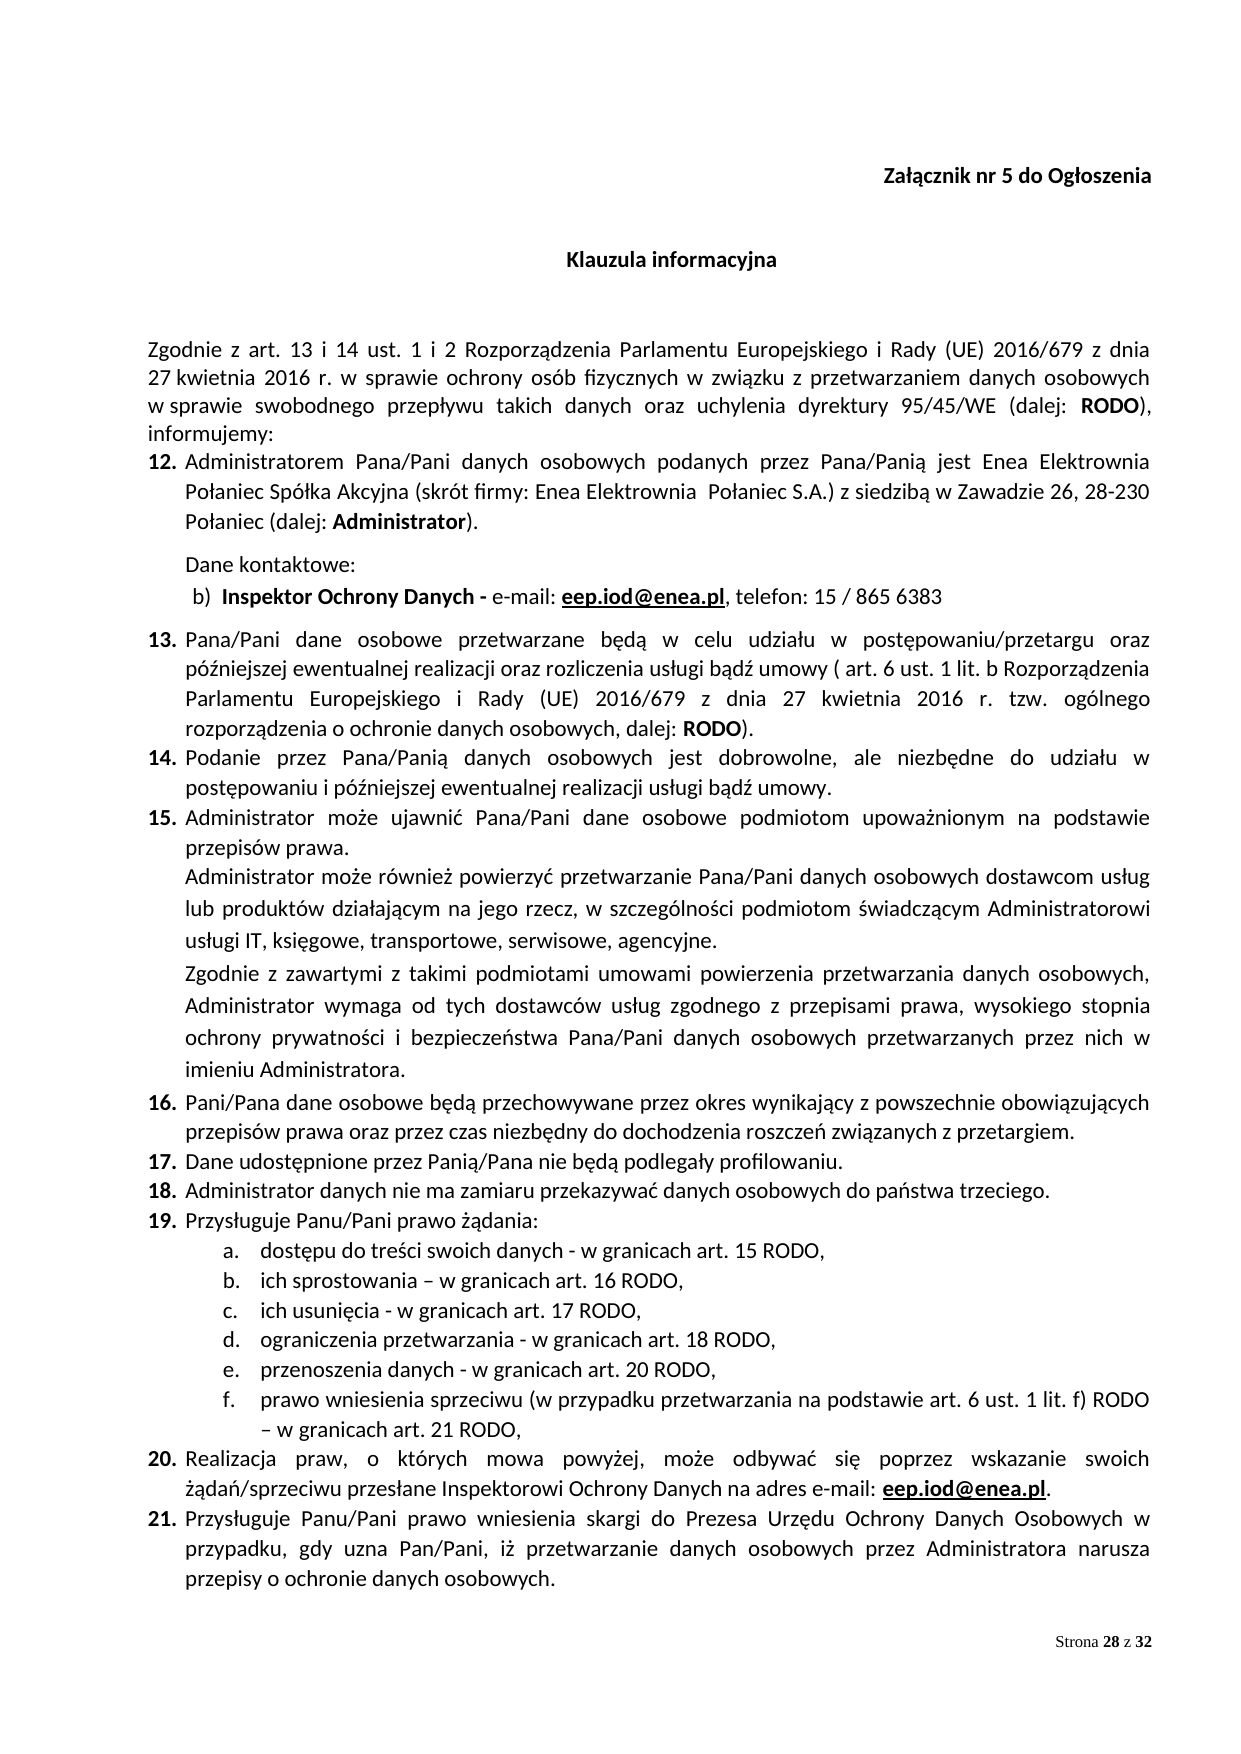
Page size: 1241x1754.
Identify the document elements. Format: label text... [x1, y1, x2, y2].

list Dane kontaktowe: [185, 550, 1152, 578]
list Pana/Pani dane osobowe przetwarzane będą w celu udziału w postępowaniu/przetargu oraz późniejszej ewentualnej realizacji oraz rozliczenia usługi bądź umowy ( art. 6 ust. 1 lit. b Rozporządzenia Parlamentu Europejskiego i Rady (UE) 2016/679 z dnia 27 kwietnia 2016 r. tzw. ogólnego rozporządzenia o ochronie danych osobowych, dalej: RODO). [148, 625, 1152, 742]
list przenoszenia danych - w granicach art. 20 RODO, [223, 1355, 1152, 1383]
list Inspektor Ochrony Danych - e-mail: eep.iod@enea.pl, telefon: 15 / 865 6383 [192, 582, 1152, 610]
list ograniczenia przetwarzania - w granicach art. 18 RODO, [223, 1326, 1152, 1354]
text Załącznik nr 5 do Ogłoszenia [162, 161, 1152, 189]
list Pani/Pana dane osobowe będą przechowywane przez okres wynikający z powszechnie obowiązujących przepisów prawa oraz przez czas niezbędny do dochodzenia roszczeń związanych z przetargiem. [148, 1088, 1152, 1145]
text Zgodnie z art. 13 i 14 ust. 1 i 2 Rozporządzenia Parlamentu Europejskiego i Rady (UE) 2016/679 z dnia 27 kwietnia 2016 r. w sprawie ochrony osób fizycznych w związku z przetwarzaniem danych osobowych w sprawie swobodnego przepływu takich danych oraz uchylenia dyrektury 95/45/WE (dalej: RODO), informujemy: [148, 335, 1152, 447]
list Dane udostępnione przez Panią/Pana nie będą podlegały profilowaniu. [148, 1147, 1152, 1175]
list Administrator danych nie ma zamiaru przekazywać danych osobowych do państwa trzeciego. [148, 1177, 1152, 1205]
list prawo wniesienia sprzeciwu (w przypadku przetwarzania na podstawie art. 6 ust. 1 lit. f) RODO – w granicach art. 21 RODO, [223, 1385, 1152, 1443]
list Przysługuje Panu/Pani prawo żądania: [148, 1206, 1152, 1234]
list Zgodnie z zawartymi z takimi podmiotami umowami powierzenia przetwarzania danych osobowych, Administrator wymaga od tych dostawców usług zgodnego z przepisami prawa, wysokiego stopnia ochrony prywatności i bezpieczeństwa Pana/Pani danych osobowych przetwarzanych przez nich w imieniu Administratora. [185, 959, 1152, 1083]
list Administrator może również powierzyć przetwarzanie Pana/Pani danych osobowych dostawcom usług lub produktów działającym na jego rzecz, w szczególności podmiotom świadczącym Administratorowi usługi IT, księgowe, transportowe, serwisowe, agencyjne. [185, 862, 1152, 955]
list Podanie przez Pana/Panią danych osobowych jest dobrowolne, ale niezbędne do udziału w postępowaniu i późniejszej ewentualnej realizacji usługi bądź umowy. [148, 743, 1152, 801]
list dostępu do treści swoich danych - w granicach art. 15 RODO, [223, 1237, 1152, 1264]
list Administratorem Pana/Pani danych osobowych podanych przez Pana/Panią jest Enea Elektrownia Połaniec Spółka Akcyjna (skrót firmy: Enea Elektrownia Połaniec S.A.) z siedzibą w Zawadzie 26, 28-230 Połaniec (dalej: Administrator). [148, 447, 1152, 535]
list Przysługuje Panu/Pani prawo wniesienia skargi do Prezesa Urzędu Ochrony Danych Osobowych w przypadku, gdy uzna Pan/Pani, iż przetwarzanie danych osobowych przez Administratora narusza przepisy o ochronie danych osobowych. [148, 1504, 1152, 1592]
list ich usunięcia - w granicach art. 17 RODO, [223, 1296, 1152, 1324]
list Klauzula informacyjna [192, 245, 1152, 273]
list ich sprostowania – w granicach art. 16 RODO, [223, 1266, 1152, 1294]
list Realizacja praw, o których mowa powyżej, może odbywać się poprzez wskazanie swoich żądań/sprzeciwu przesłane Inspektorowi Ochrony Danych na adres e-mail: eep.iod@enea.pl. [148, 1444, 1152, 1502]
list Administrator może ujawnić Pana/Pani dane osobowe podmiotom upoważnionym na podstawie przepisów prawa. [148, 803, 1152, 861]
